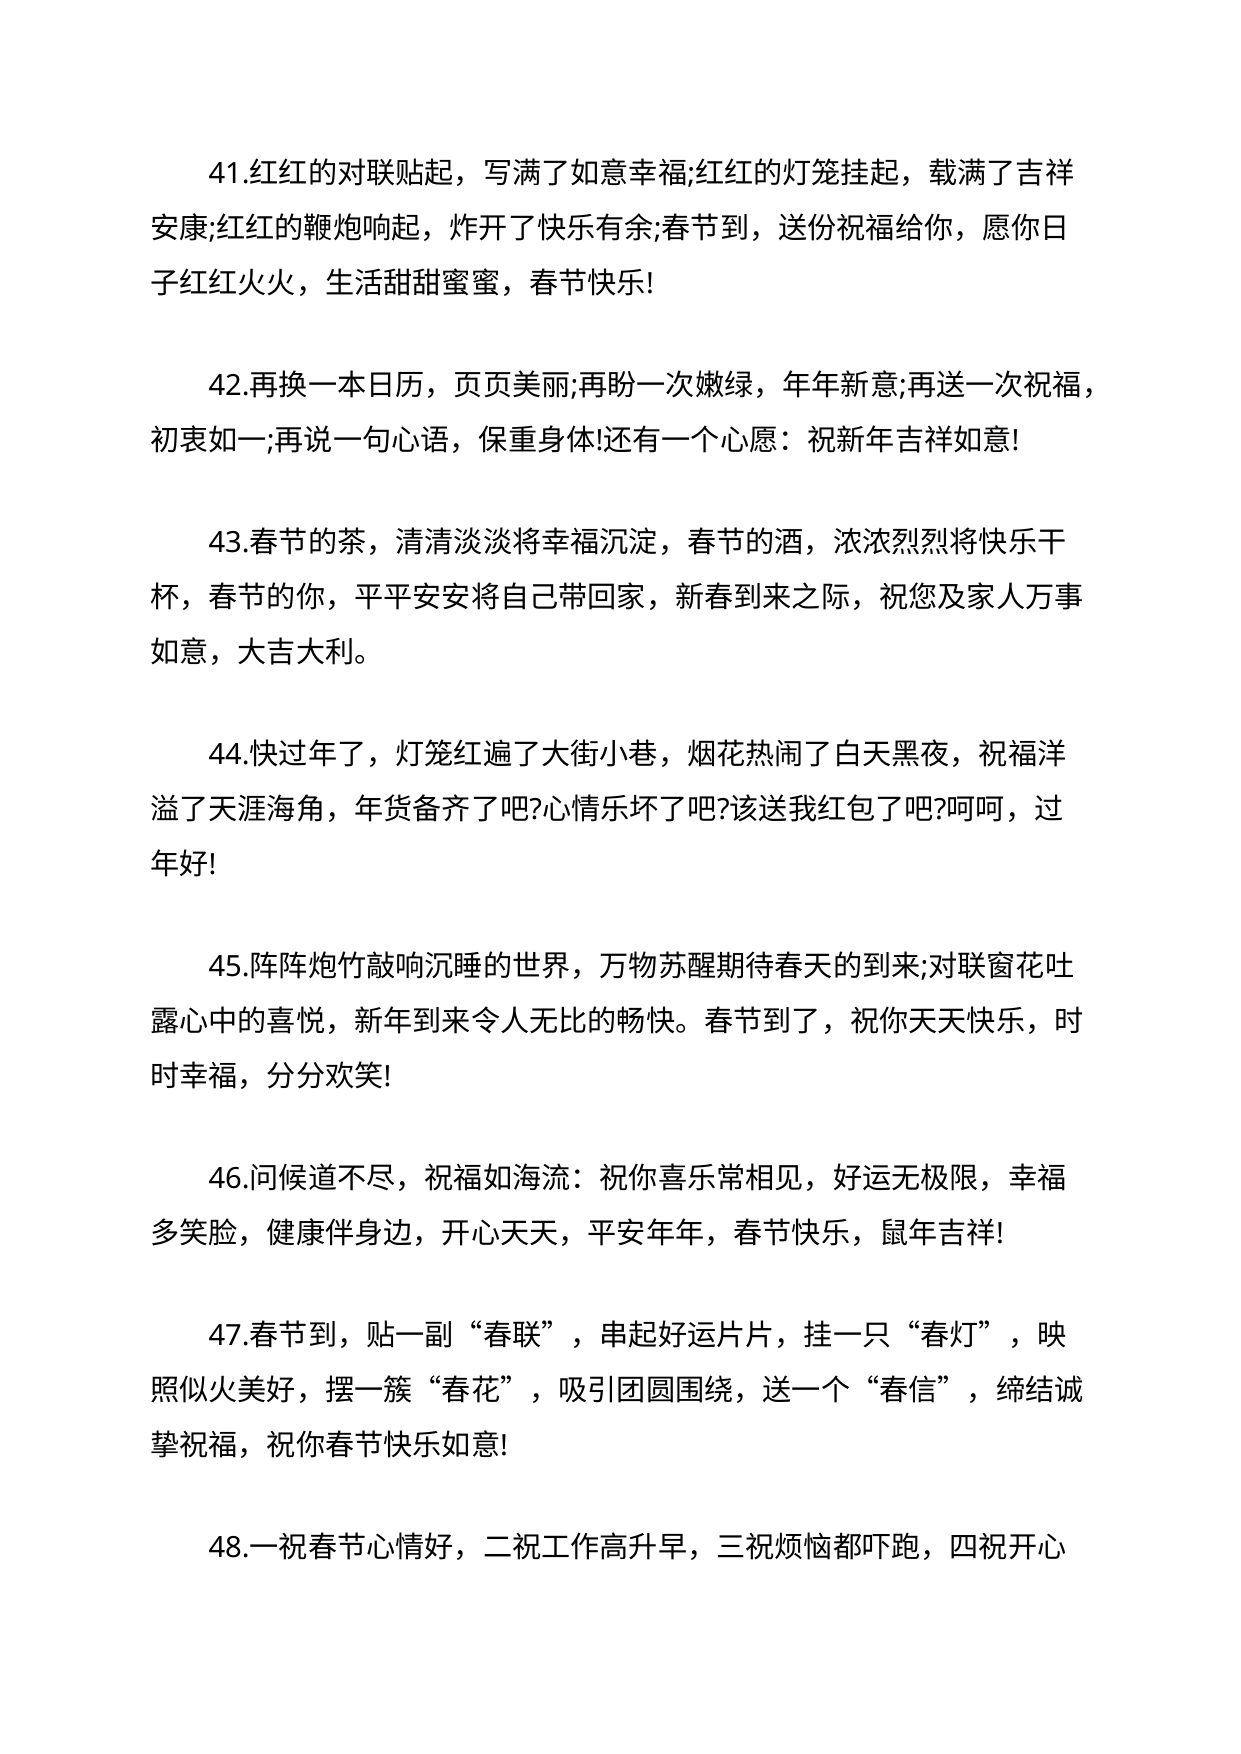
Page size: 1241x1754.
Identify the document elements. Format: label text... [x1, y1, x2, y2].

text 45.阵阵炮竹敲响沉睡的世界，万物苏醒期待春天的到来;对联窗花吐露心中的喜悦，新年到来令人无比的畅快。春节到了，祝你天天快乐，时时幸福，分分欢笑! [150, 943, 1090, 1095]
text 42.再换一本日历，页页美丽;再盼一次嫩绿，年年新意;再送一次祝福，初衷如一;再说一句心语，保重身体!还有一个心愿：祝新年吉祥如意! [150, 362, 1090, 459]
text 44.快过年了，灯笼红遍了大街小巷，烟花热闹了白天黑夜，祝福洋溢了天涯海角，年货备齐了吧?心情乐坏了吧?该送我红包了吧?呵呵，过年好! [150, 731, 1090, 883]
text 46.问候道不尽，祝福如海流：祝你喜乐常相见，好运无极限，幸福多笑脸，健康伴身边，开心天天，平安年年，春节快乐，鼠年吉祥! [150, 1154, 1090, 1252]
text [150, 1523, 1090, 1566]
text 47.春节到，贴一副“春联”，串起好运片片，挂一只“春灯”，映照似火美好，摆一簇“春花”，吸引团圆围绕，送一个“春信”，缔结诚挚祝福，祝你春节快乐如意! [150, 1311, 1090, 1464]
text 43.春节的茶，清清淡淡将幸福沉淀，春节的酒，浓浓烈烈将快乐干杯，春节的你，平平安安将自己带回家，新春到来之际，祝您及家人万事如意，大吉大利。 [150, 519, 1090, 671]
text 41.红红的对联贴起，写满了如意幸福;红红的灯笼挂起，载满了吉祥安康;红红的鞭炮响起，炸开了快乐有余;春节到，送份祝福给你，愿你日子红红火火，生活甜甜蜜蜜，春节快乐! [150, 150, 1090, 302]
